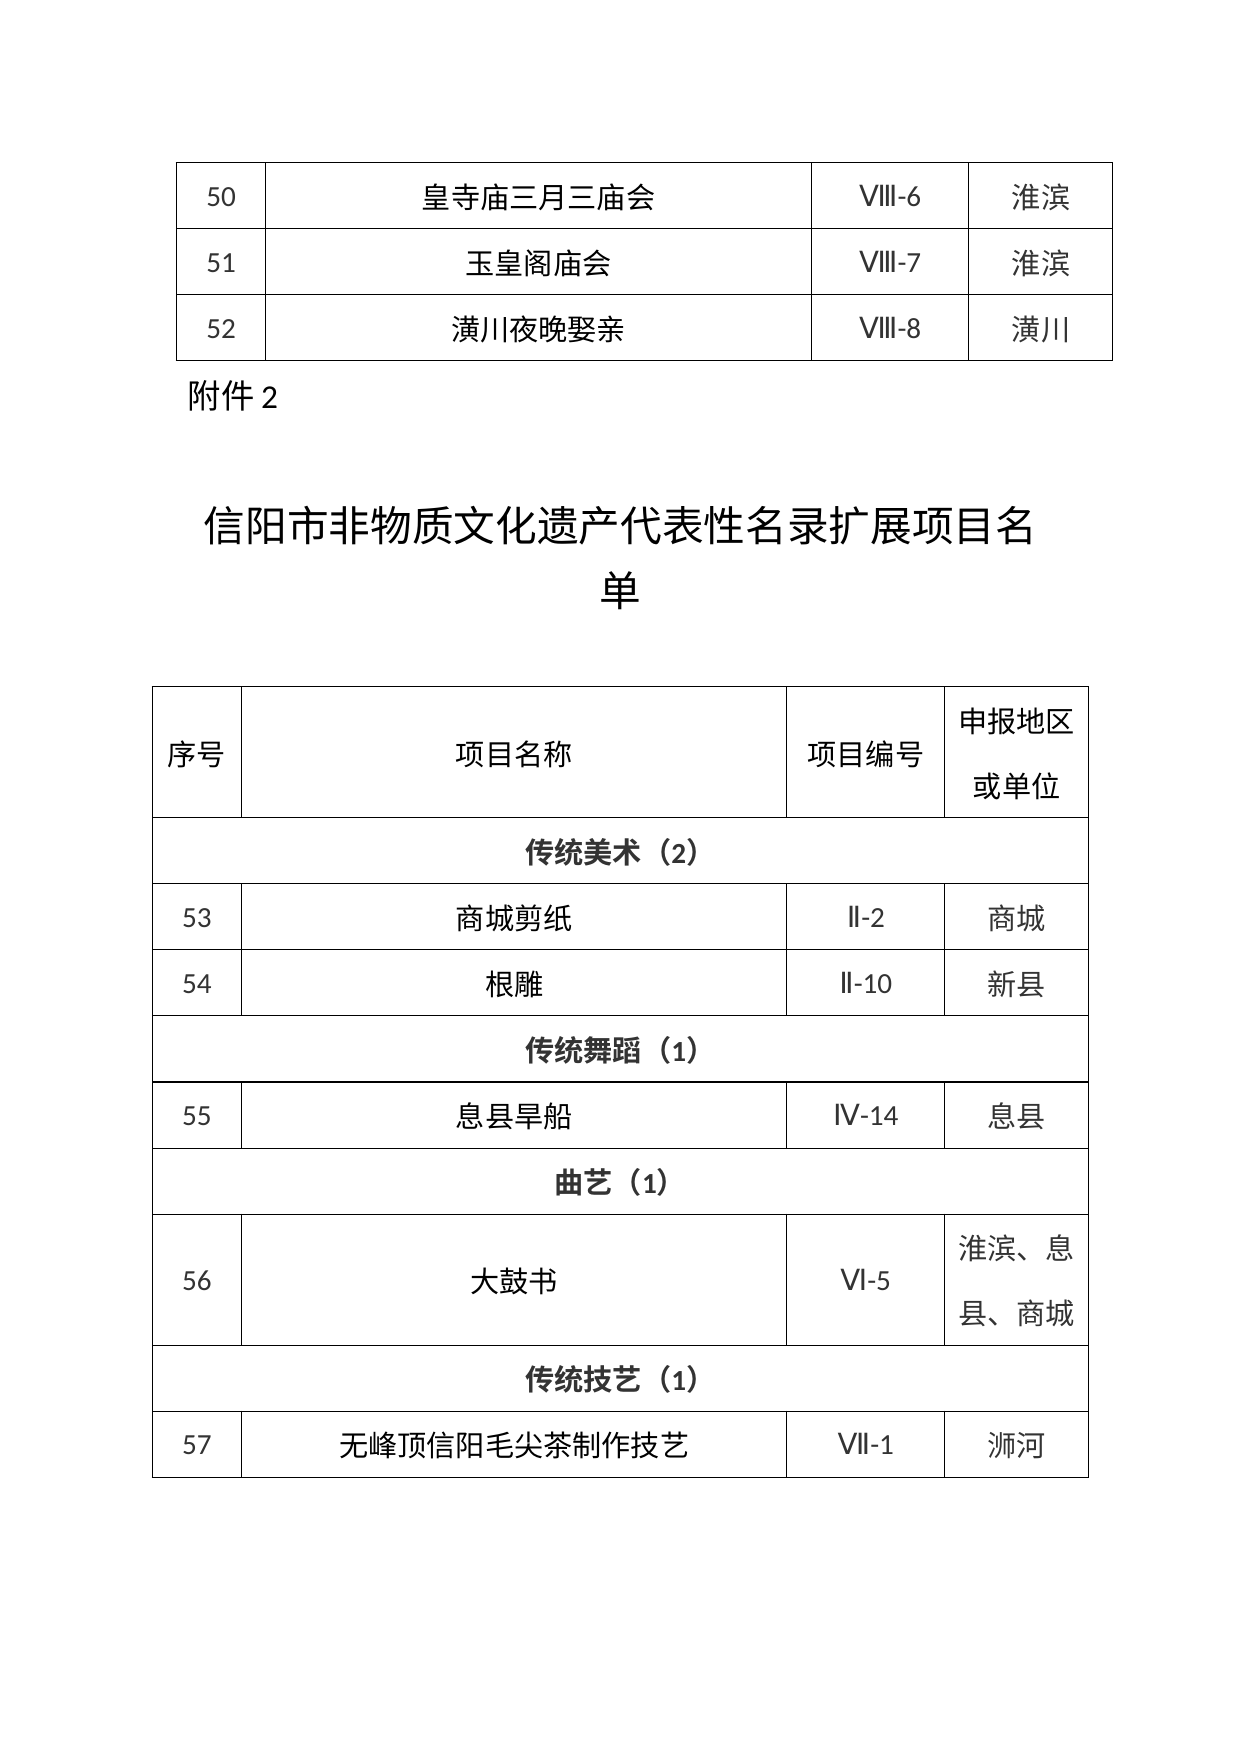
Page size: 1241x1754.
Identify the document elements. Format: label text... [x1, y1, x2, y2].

table_header 序号 [153, 687, 241, 817]
table_header 申报地区或单位 [945, 687, 1088, 817]
table_header 项目名称 [242, 687, 786, 817]
table_cell 根雕 [242, 950, 786, 1015]
table_cell Ⅵ-5 [787, 1215, 944, 1344]
text 附件2 [187, 361, 1053, 426]
text 信阳市非物质文化遗产代表性名录扩展项目名单 [187, 491, 1053, 621]
table_header 项目编号 [787, 687, 944, 817]
table_cell 息县旱船 [242, 1083, 786, 1147]
table_cell 潢川夜晚娶亲 [266, 295, 811, 360]
table_cell 大鼓书 [242, 1215, 786, 1344]
table_cell 56 [153, 1215, 241, 1344]
table_cell 玉皇阁庙会 [266, 229, 811, 294]
table_cell 皇寺庙三月三庙会 [266, 163, 811, 228]
table_cell 商城剪纸 [242, 884, 786, 949]
table_cell 无峰顶信阳毛尖茶制作技艺 [242, 1412, 786, 1477]
